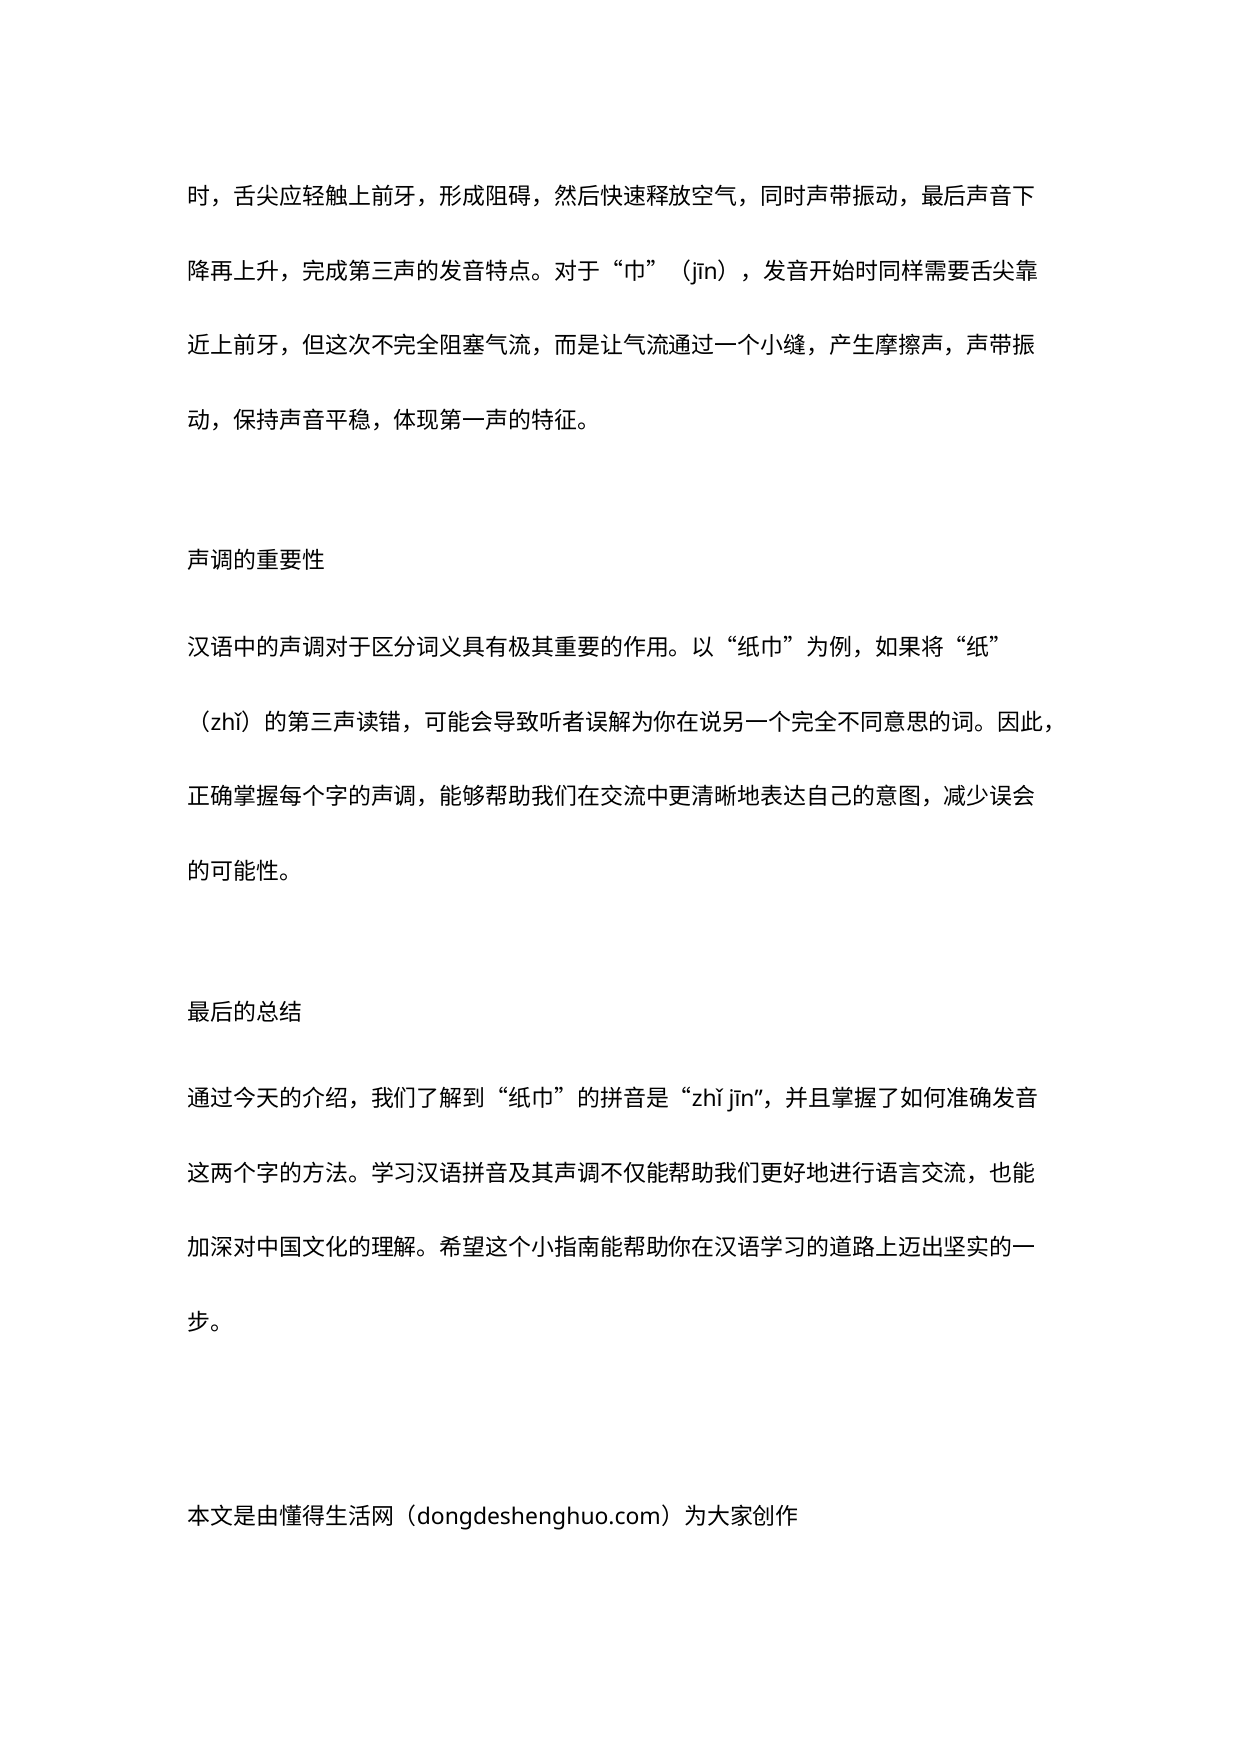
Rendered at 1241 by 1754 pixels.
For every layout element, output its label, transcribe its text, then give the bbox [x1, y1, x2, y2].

text 最后的总结 [187, 977, 1053, 1042]
text 通过今天的介绍，我们了解到“纸巾”的拼音是“zhǐ jīn”，并且掌握了如何准确发音这两个字的方法。学习汉语拼音及其声调不仅能帮助我们更好地进行语言交流，也能加深对中国文化的理解。希望这个小指南能帮助你在汉语学习的道路上迈出坚实的一步。 [187, 1064, 1053, 1353]
text 本文是由懂得生活网（dongdeshenghuo.com）为大家创作 [187, 1482, 1053, 1547]
text 汉语中的声调对于区分词义具有极其重要的作用。以“纸巾”为例，如果将“纸”（zhǐ）的第三声读错，可能会导致听者误解为你在说另一个完全不同意思的词。因此，正确掌握每个字的声调，能够帮助我们在交流中更清晰地表达自己的意图，减少误会的可能性。 [187, 613, 1053, 902]
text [187, 162, 1053, 451]
text 声调的重要性 [187, 526, 1053, 591]
